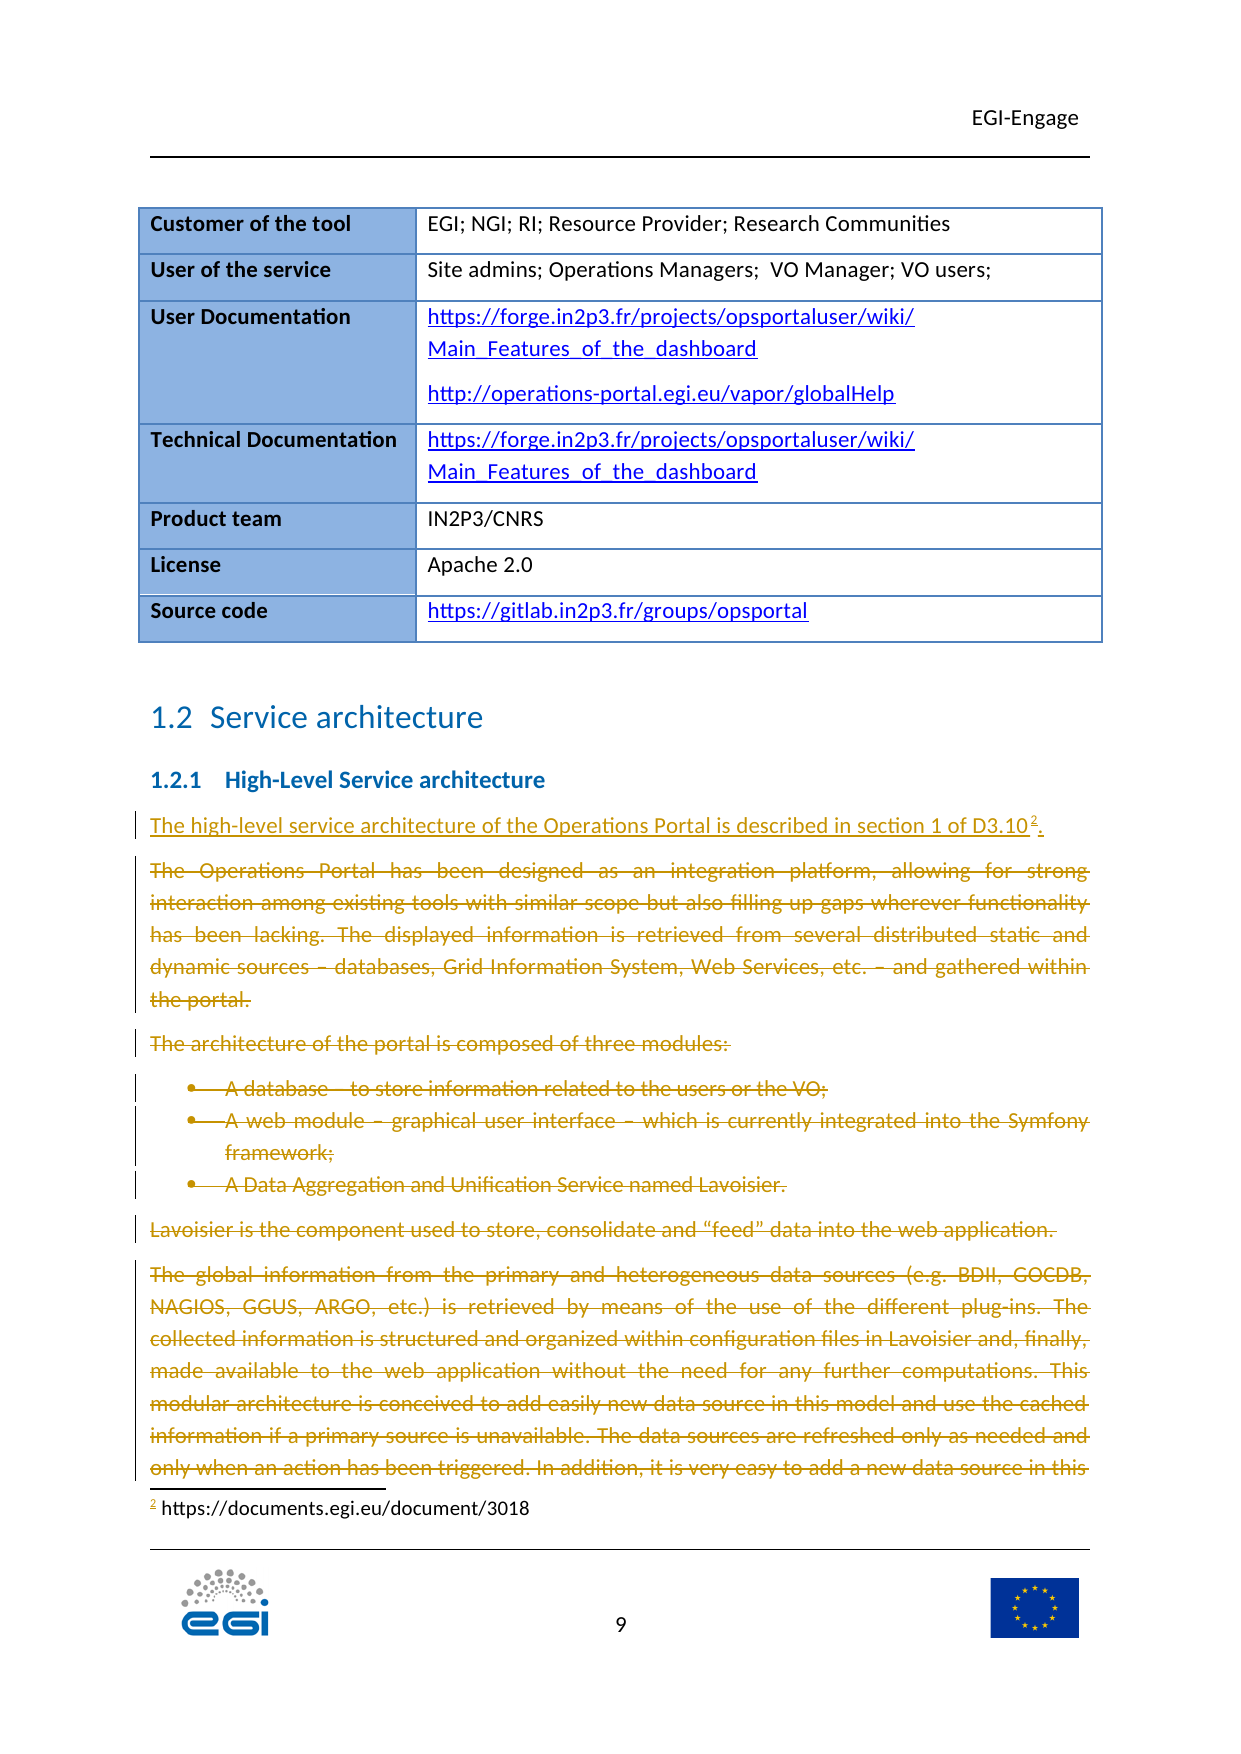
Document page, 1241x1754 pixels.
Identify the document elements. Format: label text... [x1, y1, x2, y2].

picture [161, 1567, 287, 1638]
table_cell User of the service [140, 255, 415, 300]
table_cell https://gitlab.in2p3.fr/groups/opsportal [417, 597, 1101, 641]
table_cell EGI; NGI; RI; Resource Provider; Research Communities [417, 209, 1101, 253]
table_cell Source code [140, 597, 415, 641]
table_cell IN2P3/CNRS [417, 504, 1101, 548]
table_cell Apache 2.0 [417, 550, 1101, 594]
picture [990, 1578, 1079, 1638]
subtitle High-Level Service architecture [150, 764, 1090, 794]
table_cell https://forge.in2p3.fr/projects/opsportaluser/wiki/Main_Features_of_the_dashboard [417, 425, 1101, 502]
table_cell Site admins; Operations Managers; VO Manager; VO users; [417, 255, 1101, 300]
table_cell Technical Documentation [140, 425, 415, 502]
subtitle Service architecture [150, 696, 1090, 737]
table_cell User Documentation [140, 302, 415, 423]
table_cell https://forge.in2p3.fr/projects/opsportaluser/wiki/Main_Features_of_the_dashboard http://operations-portal.egi.eu/vapor/globalHelp [417, 302, 1101, 423]
table_cell Product team [140, 504, 415, 548]
table_cell License [140, 550, 415, 594]
table_cell Customer of the tool [140, 209, 415, 253]
